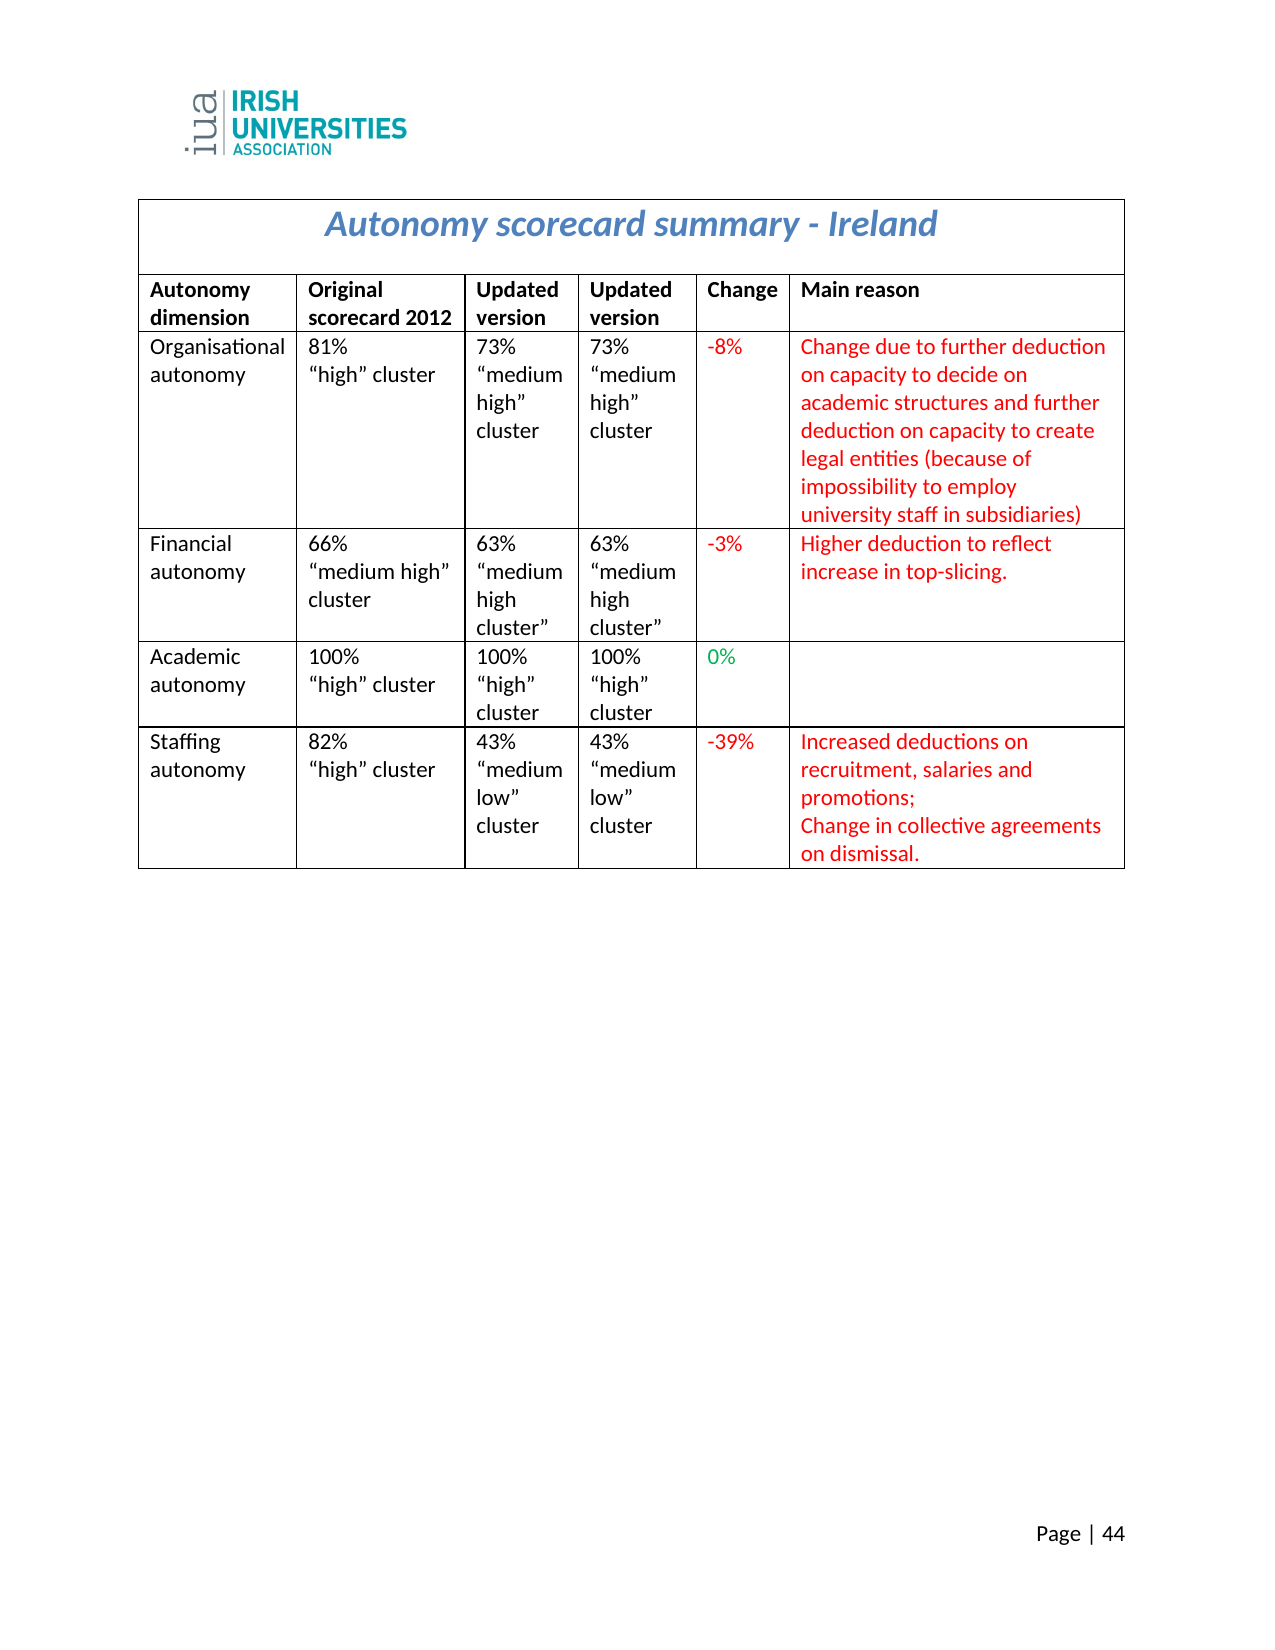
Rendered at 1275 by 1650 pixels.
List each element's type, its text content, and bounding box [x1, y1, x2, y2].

table_cell Change due to further deduction on capacity to decide on academic structures and further deduction on capacity to create legal entities (because of impossibility to employ university staff in subsidiaries) [790, 332, 1124, 528]
table_cell 66% “medium high” cluster [297, 529, 464, 641]
table_cell Main reason [790, 275, 1124, 331]
table_cell 73% “medium high” cluster [466, 332, 578, 528]
table_cell 63% “medium high cluster” [579, 529, 696, 641]
table_cell Organisational autonomy [139, 332, 296, 528]
table_cell Change [697, 275, 789, 331]
table_cell 100% “high” cluster [297, 642, 464, 726]
table_cell Financial autonomy [139, 529, 296, 641]
table_cell 82% “high” cluster [297, 728, 464, 867]
picture [150, 75, 441, 171]
table_cell Autonomy dimension [139, 275, 296, 331]
table_cell Updated version [579, 275, 696, 331]
table_cell 0% [697, 642, 789, 726]
table_cell 63% “medium high cluster” [466, 529, 578, 641]
table_cell -8% [697, 332, 789, 528]
table_cell Higher deduction to reflect increase in top-slicing. [790, 529, 1124, 641]
table_cell -3% [697, 529, 789, 641]
table_cell 81% “high” cluster [297, 332, 464, 528]
table_cell 100% “high” cluster [466, 642, 578, 726]
table_cell Staffing autonomy [139, 728, 296, 867]
table_cell 43% “medium low” cluster [579, 728, 696, 867]
table_cell [790, 642, 1124, 726]
table_cell Original scorecard 2012 [297, 275, 464, 331]
table_cell 43% “medium low” cluster [466, 728, 578, 867]
table_header Autonomy scorecard summary - Ireland [139, 200, 1124, 274]
table_cell 73% “medium high” cluster [579, 332, 696, 528]
table_cell 100% “high” cluster [579, 642, 696, 726]
table_cell Updated version [466, 275, 578, 331]
table_cell Academic autonomy [139, 642, 296, 726]
table_cell Increased deductions on recruitment, salaries and promotions; Change in collective agreements on dismissal. [790, 728, 1124, 867]
table_cell -39% [697, 728, 789, 867]
